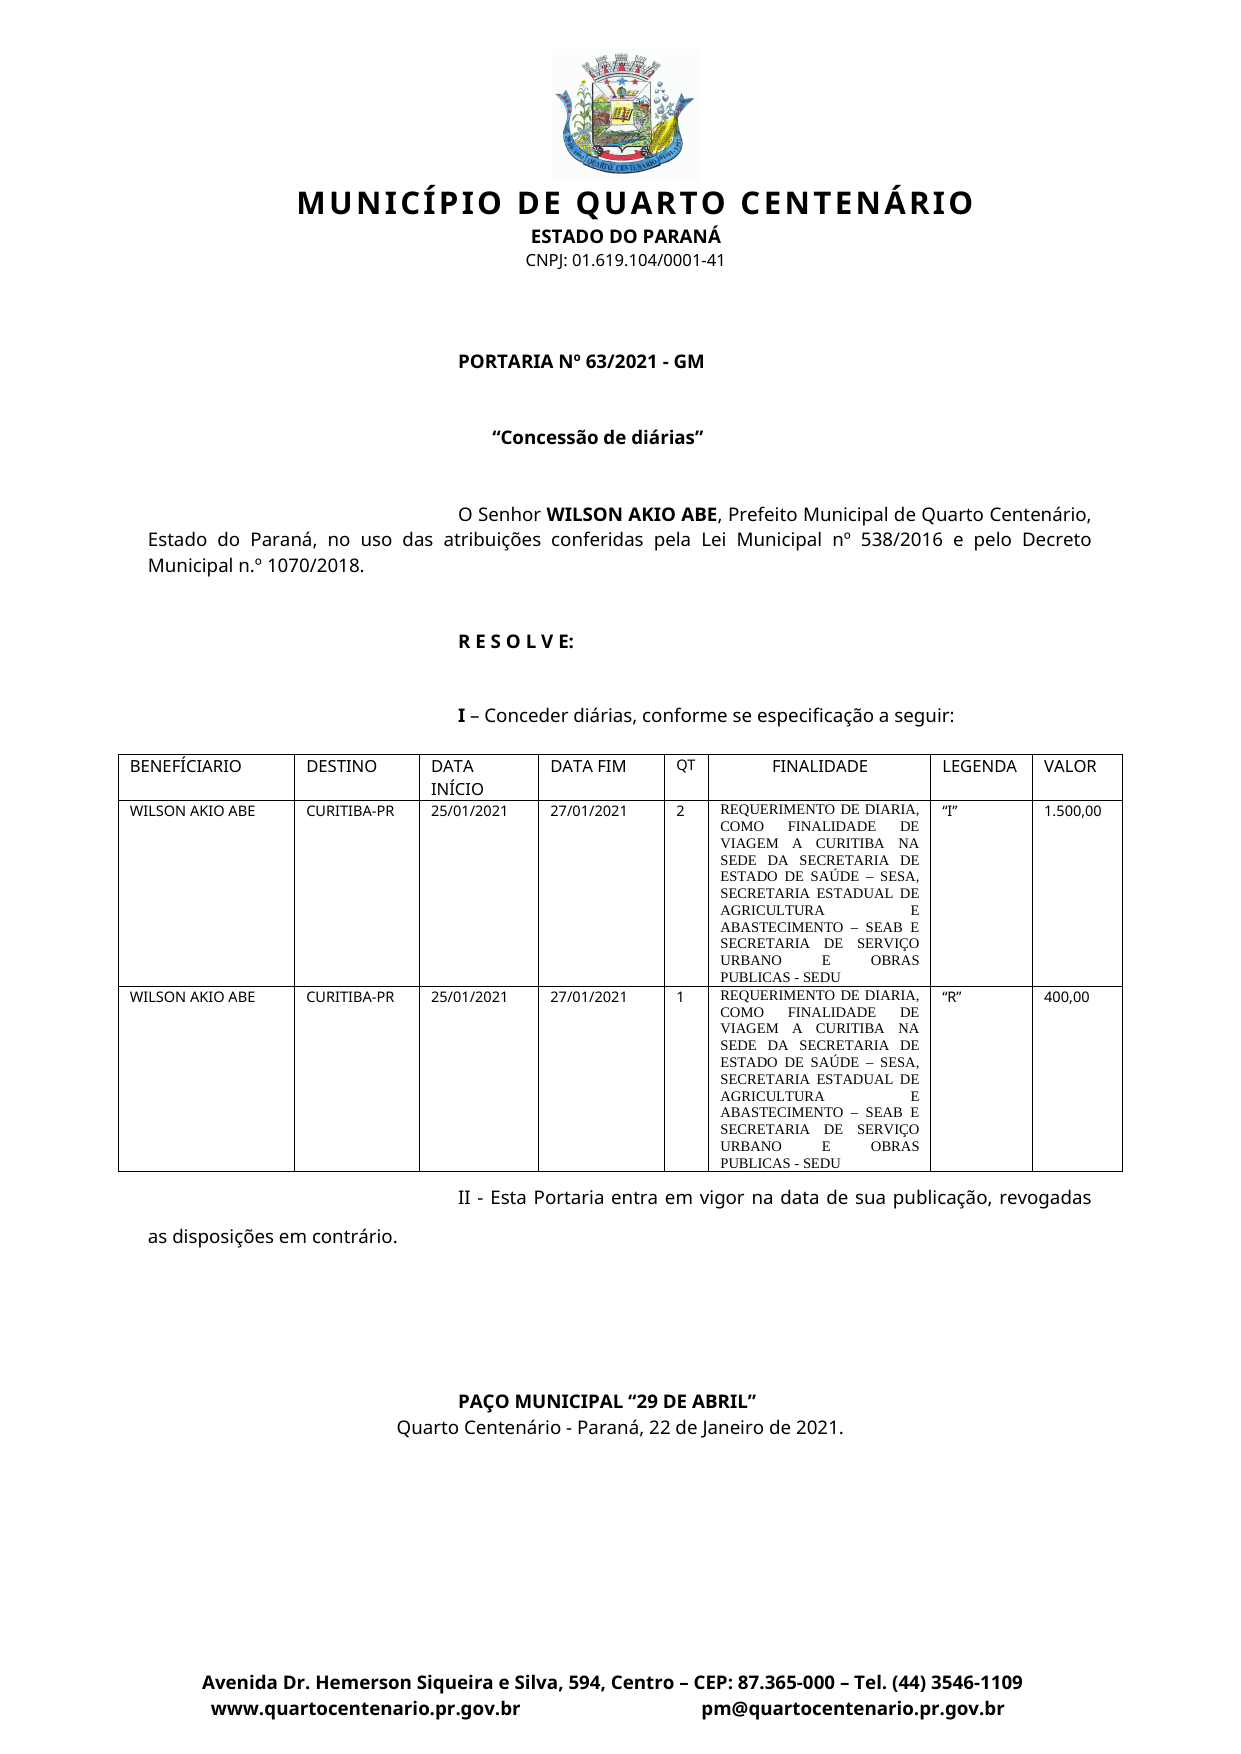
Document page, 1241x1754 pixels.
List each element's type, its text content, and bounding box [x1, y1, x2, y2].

table_header DESTINO [295, 755, 419, 800]
text PORTARIA Nº 63/2021 - GM [148, 348, 1092, 373]
table_header VALOR [1033, 755, 1122, 800]
table_header DATA FIM [539, 755, 664, 800]
table_cell 1.500,00 [1033, 801, 1122, 986]
table_cell CURITIBA-PR [295, 801, 419, 986]
table_cell REQUERIMENTO DE DIARIA, COMO FINALIDADE DE VIAGEM A CURITIBA NA SEDE DA SECRETARIA DE ESTADO DE SAÚDE – SESA, SECRETARIA ESTADUAL DE AGRICULTURA E ABASTECIMENTO – SEAB E SECRETARIA DE SERVIÇO URBANO E OBRAS PUBLICAS - SEDU [709, 801, 930, 986]
table_header DATA INÍCIO [420, 755, 538, 800]
table_cell 1 [665, 987, 708, 1171]
table_cell WILSON AKIO ABE [119, 987, 294, 1171]
picture [552, 49, 699, 181]
table_header QT [665, 755, 708, 800]
table_cell 27/01/2021 [539, 987, 664, 1171]
table_header BENEFÍCIARIO [119, 755, 294, 800]
table_header FINALIDADE [709, 755, 930, 800]
text R E S O L V E: [265, 628, 1092, 654]
subtitle PAÇO MUNICIPAL “29 DE ABRIL” [443, 1389, 1092, 1414]
table_cell CURITIBA-PR [295, 987, 419, 1171]
text “Concessão de diárias” [458, 424, 1092, 450]
table_cell REQUERIMENTO DE DIARIA, COMO FINALIDADE DE VIAGEM A CURITIBA NA SEDE DA SECRETARIA DE ESTADO DE SAÚDE – SESA, SECRETARIA ESTADUAL DE AGRICULTURA E ABASTECIMENTO – SEAB E SECRETARIA DE SERVIÇO URBANO E OBRAS PUBLICAS - SEDU [709, 987, 930, 1171]
table_cell 25/01/2021 [420, 801, 538, 986]
table_cell 400,00 [1033, 987, 1122, 1171]
text Quarto Centenário - Paraná, 22 de Janeiro de 2021. [148, 1414, 1092, 1440]
table_cell 2 [665, 801, 708, 986]
text I – Conceder diárias, conforme se especificação a seguir: [148, 703, 1092, 728]
table_cell “I” [931, 801, 1032, 986]
text O Senhor WILSON AKIO ABE, Prefeito Municipal de Quarto Centenário, Estado do Paraná, no uso das atribuições conferidas pela Lei Municipal nº 538/2016 e pelo Decreto Municipal n.º 1070/2018. [148, 501, 1092, 578]
table_header LEGENDA [931, 755, 1032, 800]
text II - Esta Portaria entra em vigor na data de sua publicação, revogadas as disposições em contrário. [148, 1185, 1092, 1248]
table_cell “R” [931, 987, 1032, 1171]
table_cell WILSON AKIO ABE [119, 801, 294, 986]
table_cell 27/01/2021 [539, 801, 664, 986]
table_cell 25/01/2021 [420, 987, 538, 1171]
